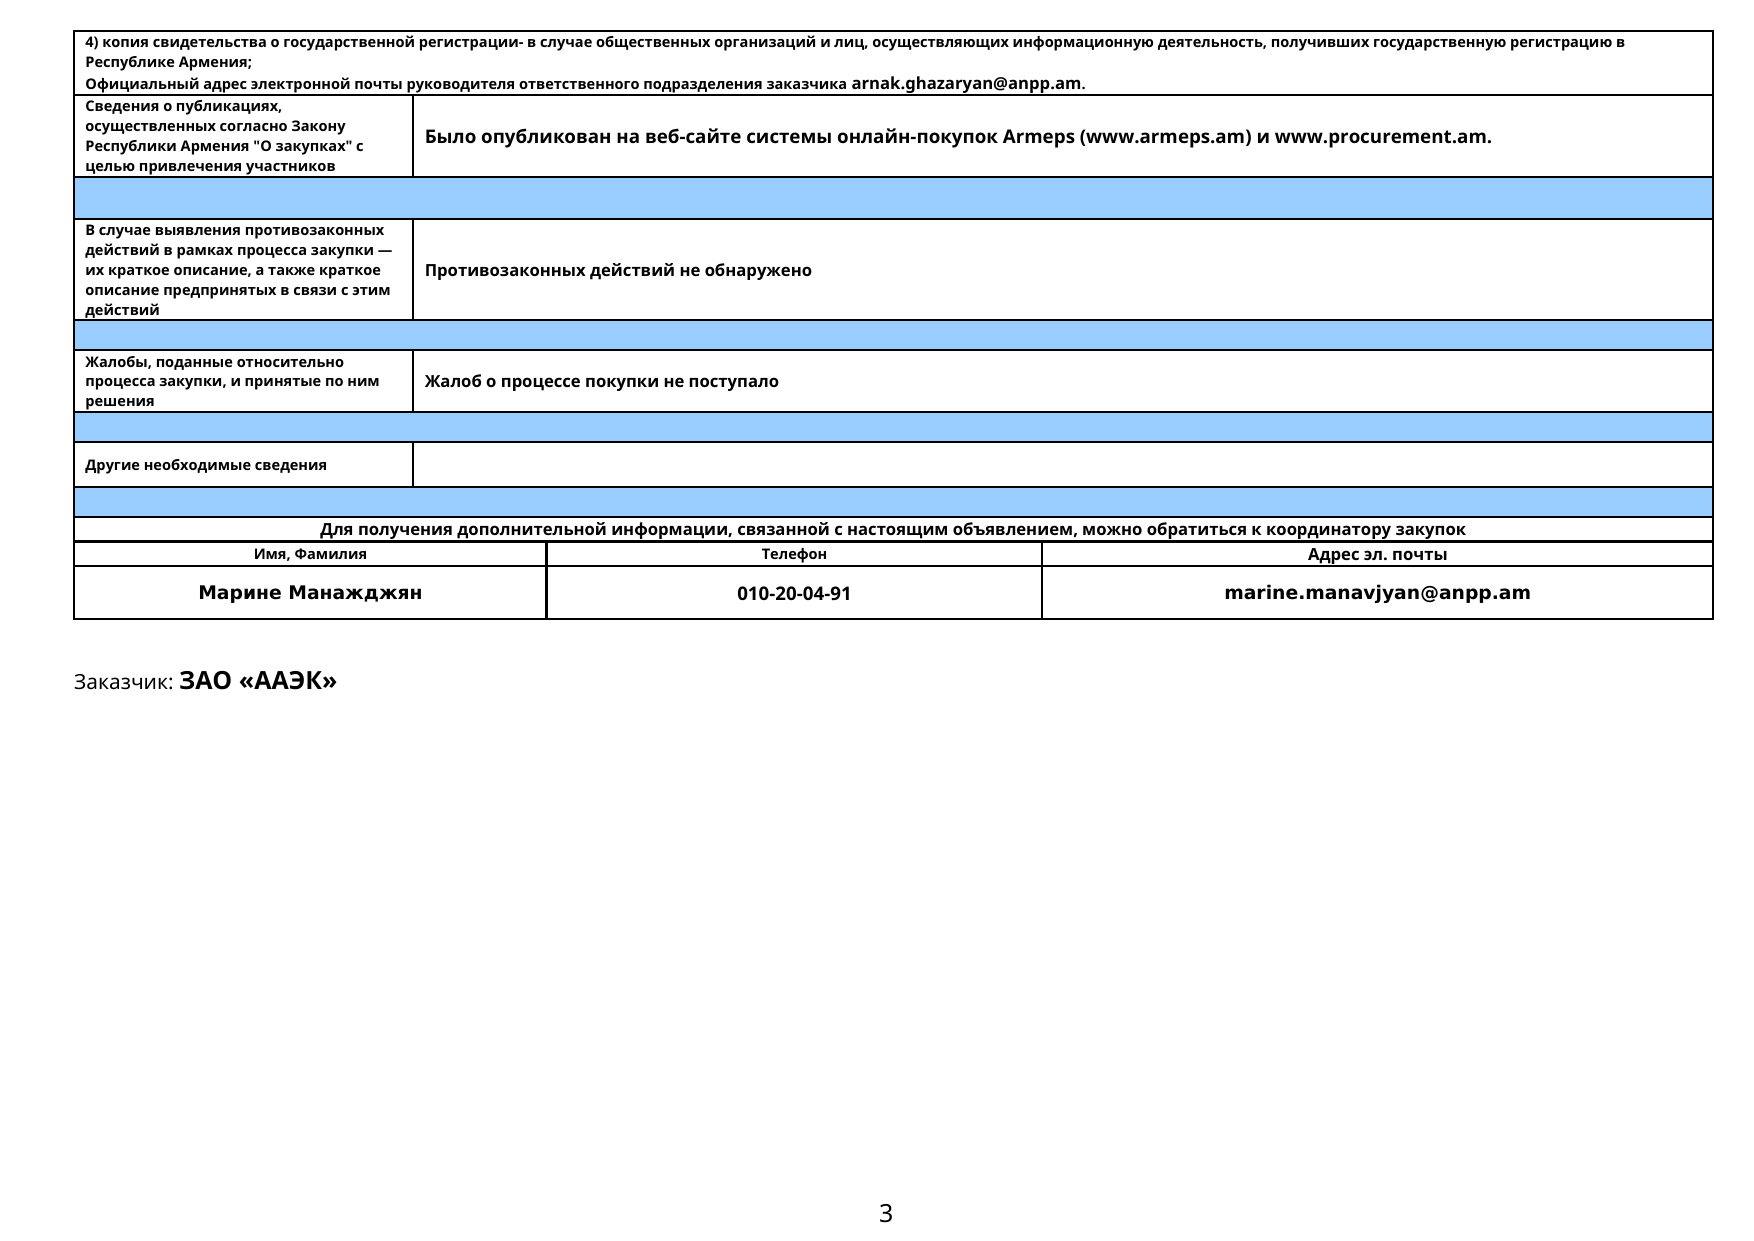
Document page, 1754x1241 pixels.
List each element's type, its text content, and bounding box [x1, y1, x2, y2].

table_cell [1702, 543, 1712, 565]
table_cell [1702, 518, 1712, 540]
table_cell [75, 32, 1712, 94]
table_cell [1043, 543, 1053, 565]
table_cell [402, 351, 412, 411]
table_cell 010-20-04-91 [548, 567, 1041, 618]
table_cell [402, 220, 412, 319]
table_cell marine.manavjyan@anpp.am [1043, 567, 1712, 618]
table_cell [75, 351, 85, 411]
table_cell [75, 321, 1712, 349]
table_cell Телефон [548, 543, 1041, 565]
table_cell [75, 413, 1712, 441]
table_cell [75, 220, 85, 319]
table_cell Жалоб о процессе покупки не поступало [414, 351, 1712, 411]
table_cell Другие необходимые сведения [75, 443, 412, 486]
table_cell Было опубликован на веб-сайте системы онлайн-покупок Armeps (www.armeps.am) и www.procurement.am. [414, 96, 1712, 176]
table_cell [414, 443, 1712, 486]
text Заказчик: ЗАО «ААЭК» [74, 663, 1698, 697]
table_cell Имя, Фамилия [75, 543, 545, 565]
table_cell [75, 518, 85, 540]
table_cell [75, 178, 1712, 218]
table_cell [75, 488, 1712, 516]
table_cell Марине Манажджян [75, 567, 545, 618]
table_cell Противозаконных действий не обнаружено [414, 220, 1712, 319]
table_cell Сведения о публикациях, осуществленных согласно Закону Республики Армения "О закупках" с целью привлечения участников [75, 96, 412, 176]
